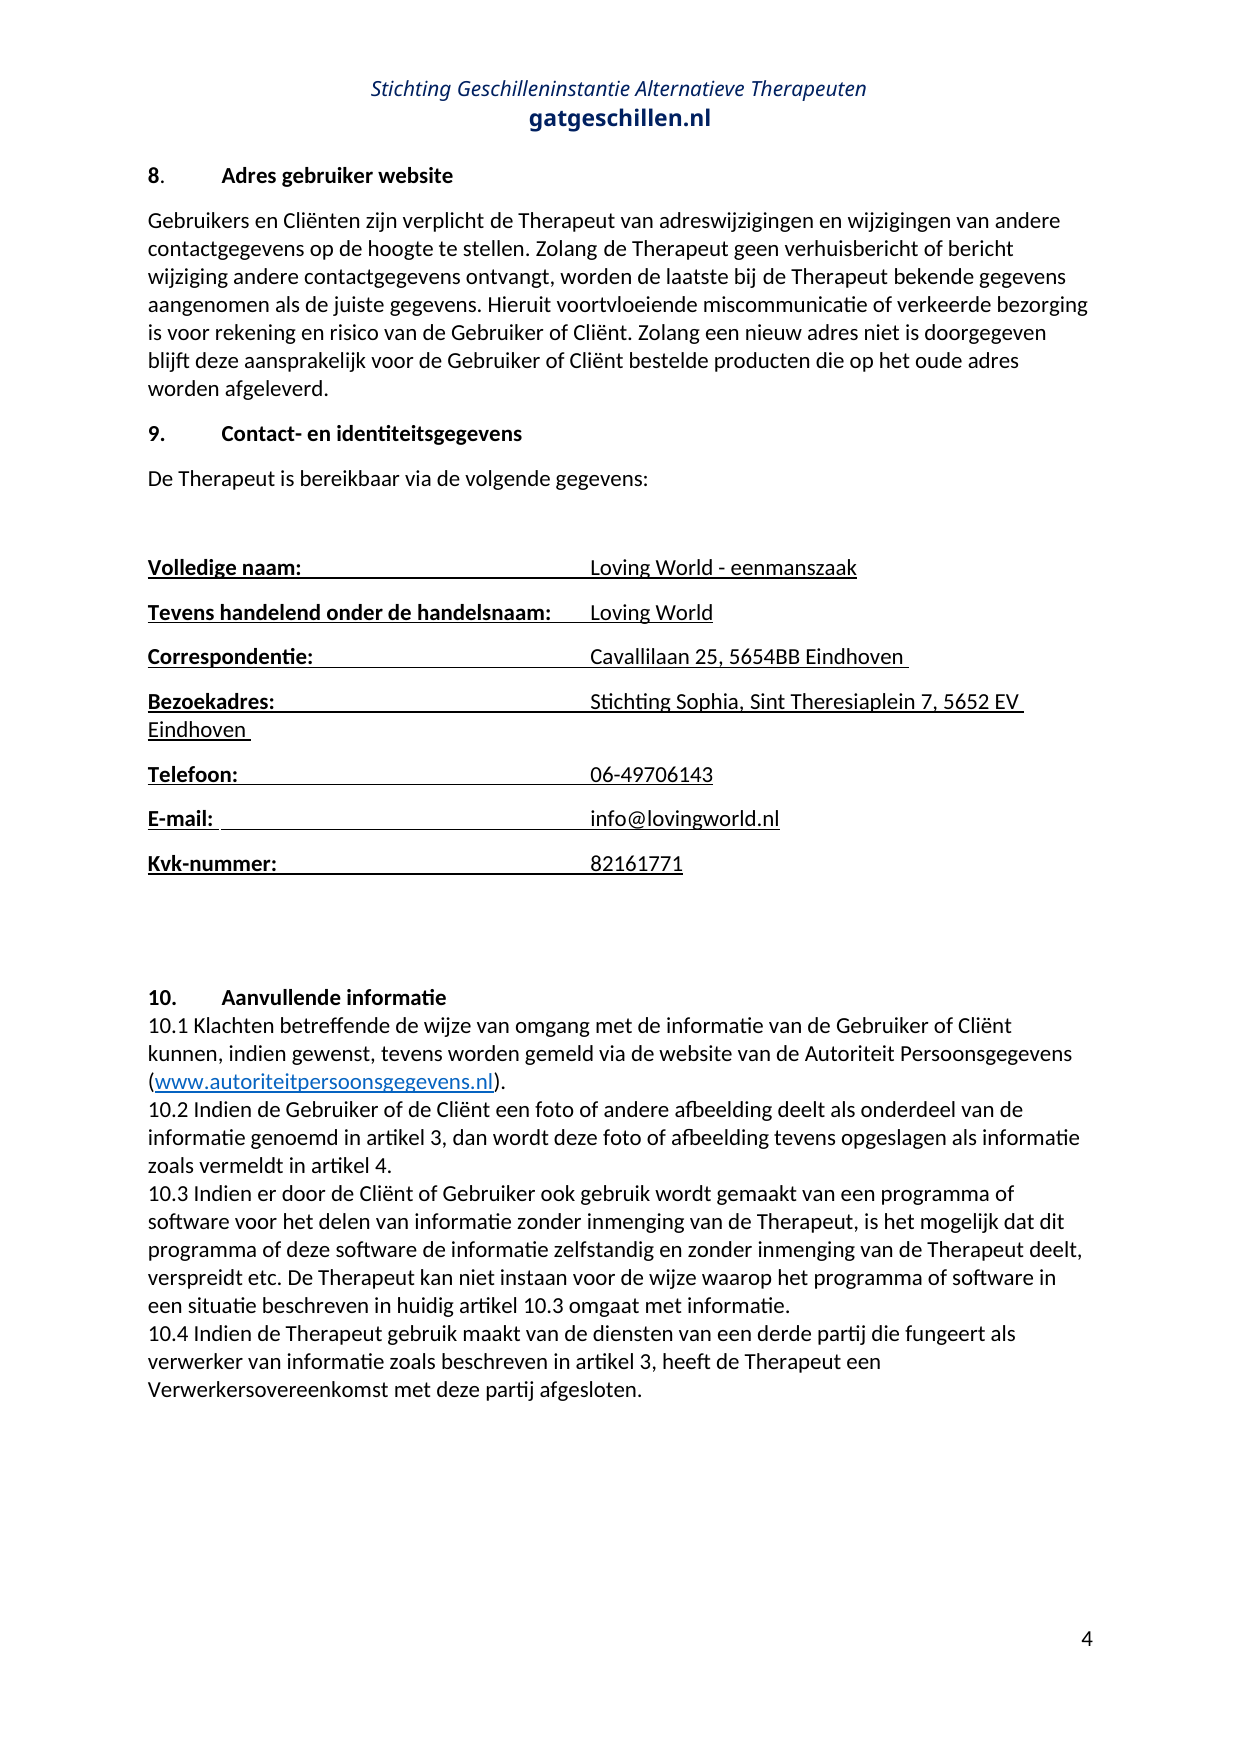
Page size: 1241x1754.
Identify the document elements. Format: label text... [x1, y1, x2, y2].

text Tevens handelend onder de handelsnaam: Loving World [148, 598, 1093, 626]
text 8. Adres gebruiker website [148, 161, 1093, 189]
text Bezoekadres: Stichting Sophia, Sint Theresiaplein 7, 5652 EV Eindhoven [148, 687, 1093, 743]
text Kvk-nummer: 82161771 [148, 849, 1093, 877]
text Correspondentie: Cavallilaan 25, 5654BB Eindhoven [148, 642, 1093, 670]
text E-mail: info@lovingworld.nl [148, 804, 1093, 832]
text 9. Contact- en identiteitsgegevens [148, 419, 1093, 447]
text Gebruikers en Cliënten zijn verplicht de Therapeut van adreswijzigingen en wijzigingen van andere contactgegevens op de hoogte te stellen. Zolang de Therapeut geen verhuisbericht of bericht wijziging andere contactgegevens ontvangt, worden de laatste bij de Therapeut bekende gegevens aangenomen als de juiste gegevens. Hieruit voortvloeiende miscommunicatie of verkeerde bezorging is voor rekening en risico van de Gebruiker of Cliënt. Zolang een nieuw adres niet is doorgegeven blijft deze aansprakelijk voor de Gebruiker of Cliënt bestelde producten die op het oude adres worden afgeleverd. [148, 206, 1093, 402]
text Telefoon: 06-49706143 [148, 760, 1093, 788]
text Volledige naam: Loving World - eenmanszaak [148, 553, 1093, 581]
text De Therapeut is bereikbaar via de volgende gegevens: [148, 464, 1093, 492]
text 10. Aanvullende informatie 10.1 Klachten betreffende de wijze van omgang met de informatie van de Gebruiker of Cliënt kunnen, indien gewenst, tevens worden gemeld via de website van de Autoriteit Persoonsgegevens (www.autoriteitpersoonsgegevens.nl). 10.2 Indien de Gebruiker of de Cliënt een foto of andere afbeelding deelt als onderdeel van de informatie genoemd in artikel 3, dan wordt deze foto of afbeelding tevens opgeslagen als informatie zoals vermeldt in artikel 4. 10.3 Indien er door de Cliënt of Gebruiker ook gebruik wordt gemaakt van een programma of software voor het delen van informatie zonder inmenging van de Therapeut, is het mogelijk dat dit programma of deze software de informatie zelfstandig en zonder inmenging van de Therapeut deelt, verspreidt etc. De Therapeut kan niet instaan voor de wijze waarop het programma of software in een situatie beschreven in huidig artikel 10.3 omgaat met informatie. 10.4 Indien de Therapeut gebruik maakt van de diensten van een derde partij die fungeert als verwerker van informatie zoals beschreven in artikel 3, heeft de Therapeut een Verwerkersovereenkomst met deze partij afgesloten. [148, 983, 1093, 1459]
